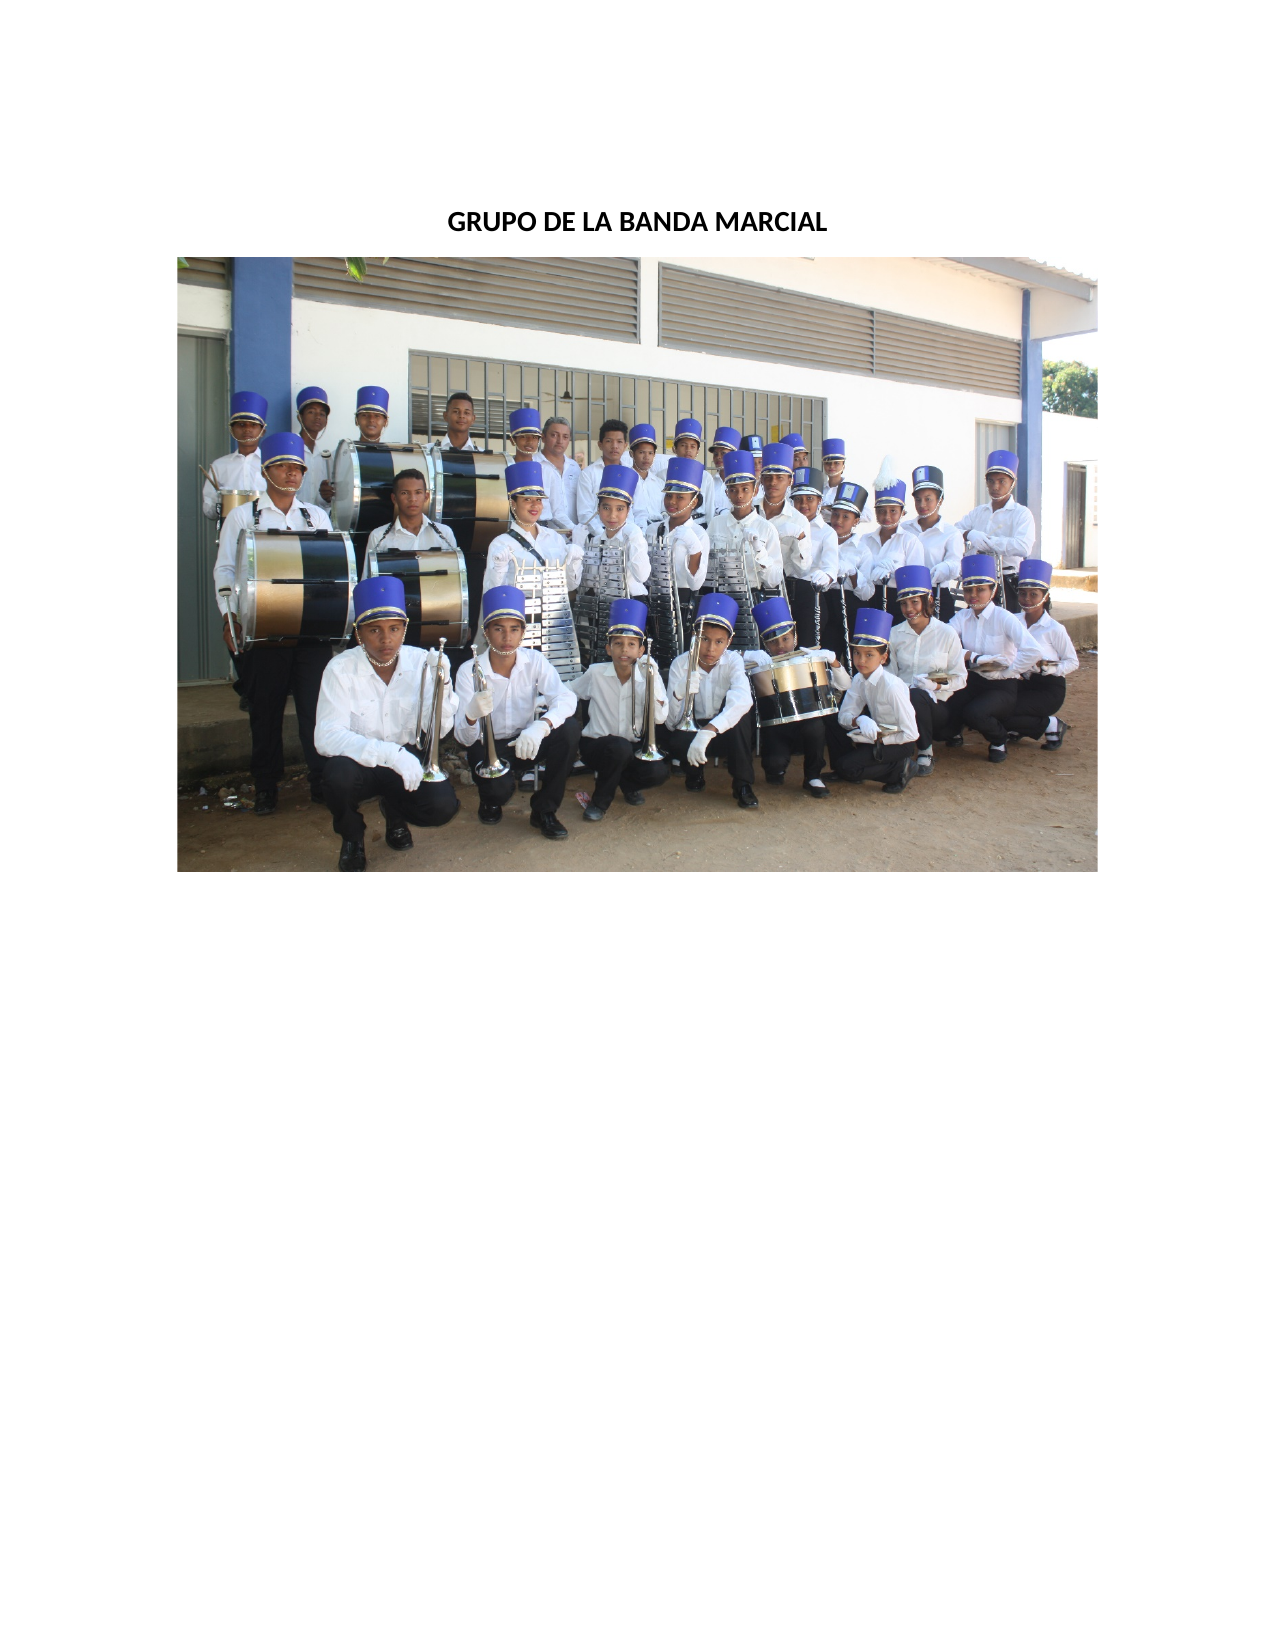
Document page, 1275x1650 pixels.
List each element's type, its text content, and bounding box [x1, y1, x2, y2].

text GRUPO DE LA BANDA MARCIAL [177, 203, 1098, 238]
picture [177, 257, 1098, 872]
